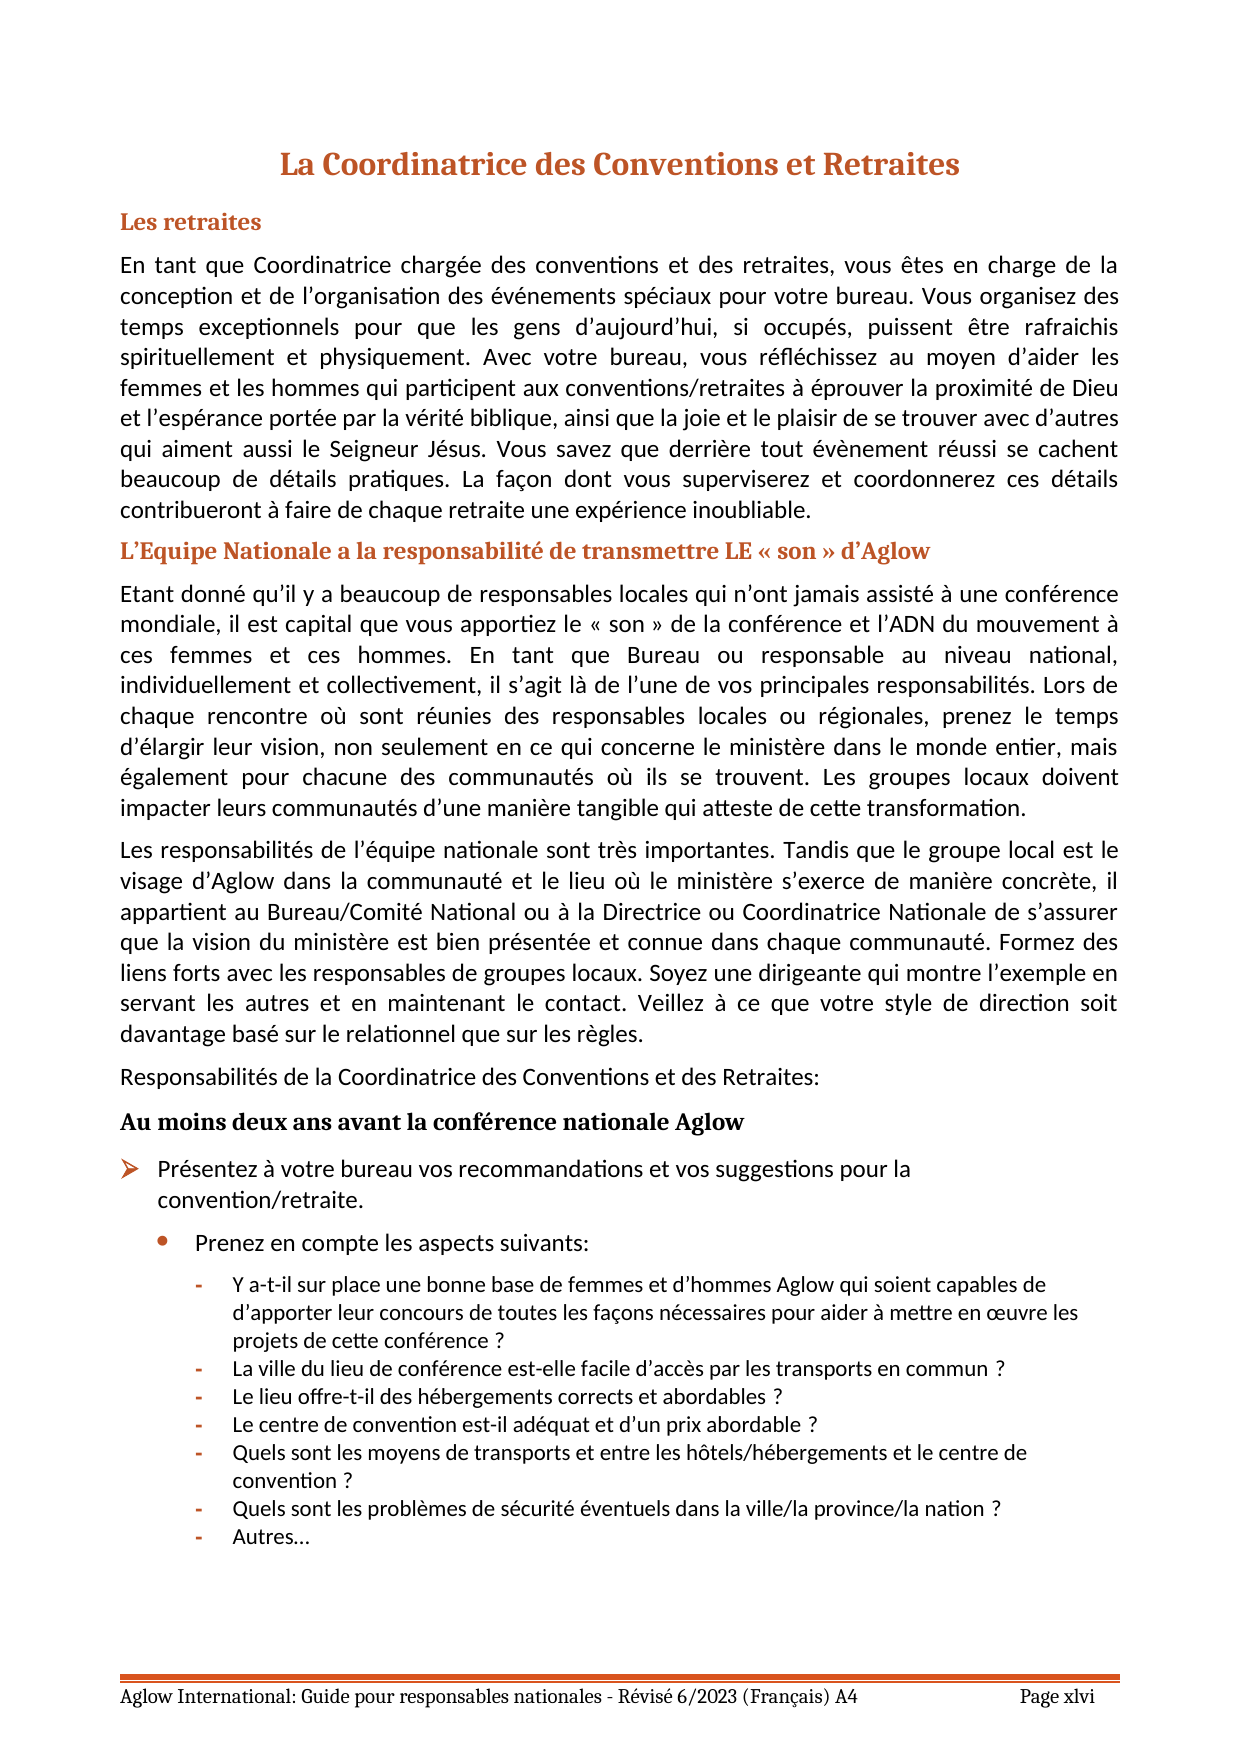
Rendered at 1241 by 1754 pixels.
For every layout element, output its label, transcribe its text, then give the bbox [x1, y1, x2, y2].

text Les responsabilités de l’équipe nationale sont très importantes. Tandis que le groupe local est le visage d’Aglow dans la communauté et le lieu où le ministère s’exerce de manière concrète, il appartient au Bureau/Comité National ou à la Directrice ou Coordinatrice Nationale de s’assurer que la vision du ministère est bien présentée et connue dans chaque communauté. Formez des liens forts avec les responsables de groupes locaux. Soyez une dirigeante qui montre l’exemple en servant les autres et en maintenant le contact. Veillez à ce que votre style de direction soit davantage basé sur le relationnel que sur les règles. [120, 835, 1120, 1048]
text L’Equipe Nationale a la responsabilité de transmettre LE « son » d’Aglow [120, 537, 1120, 566]
list Y a-t-il sur place une bonne base de femmes et d’hommes Aglow qui soient capables de d’apporter leur concours de toutes les façons nécessaires pour aider à mettre en œuvre les projets de cette conférence ? [195, 1270, 1120, 1354]
list Le centre de convention est-il adéquat et d’un prix abordable ? [195, 1410, 1120, 1438]
text Au moins deux ans avant la conférence nationale Aglow [120, 1108, 1120, 1137]
list Prenez en compte les aspects suivants: [157, 1227, 1120, 1258]
text Les retraites [120, 208, 1120, 237]
list La ville du lieu de conférence est-elle facile d’accès par les transports en commun ? [195, 1354, 1120, 1382]
list Quels sont les moyens de transports et entre les hôtels/hébergements et le centre de convention ? [195, 1438, 1120, 1494]
list Présentez à votre bureau vos recommandations et vos suggestions pour la convention/retraite. [120, 1153, 1120, 1214]
list Autres… [195, 1522, 1120, 1550]
text Responsabilités de la Coordinatrice des Conventions et des Retraites: [120, 1061, 1120, 1091]
list Le lieu offre-t-il des hébergements corrects et abordables ? [195, 1382, 1120, 1410]
text Etant donné qu’il y a beaucoup de responsables locales qui n’ont jamais assisté à une conférence mondiale, il est capital que vous apportiez le « son » de la conférence et l’ADN du mouvement à ces femmes et ces hommes. En tant que Bureau ou responsable au niveau national, individuellement et collectivement, il s’agit là de l’une de vos principales responsabilités. Lors de chaque rencontre où sont réunies des responsables locales ou régionales, prenez le temps d’élargir leur vision, non seulement en ce qui concerne le ministère dans le monde entier, mais également pour chacune des communautés où ils se trouvent. Les groupes locaux doivent impacter leurs communautés d’une manière tangible qui atteste de cette transformation. [120, 578, 1120, 822]
subtitle La Coordinatrice des Conventions et Retraites [120, 145, 1120, 183]
text En tant que Coordinatrice chargée des conventions et des retraites, vous êtes en charge de la conception et de l’organisation des événements spéciaux pour votre bureau. Vous organisez des temps exceptionnels pour que les gens d’aujourd’hui, si occupés, puissent être rafraichis spirituellement et physiquement. Avec votre bureau, vous réfléchissez au moyen d’aider les femmes et les hommes qui participent aux conventions/retraites à éprouver la proximité de Dieu et l’espérance portée par la vérité biblique, ainsi que la joie et le plaisir de se trouver avec d’autres qui aiment aussi le Seigneur Jésus. Vous savez que derrière tout évènement réussi se cachent beaucoup de détails pratiques. La façon dont vous superviserez et coordonnerez ces détails contribueront à faire de chaque retraite une expérience inoubliable. [120, 249, 1120, 524]
list Quels sont les problèmes de sécurité éventuels dans la ville/la province/la nation ? [195, 1494, 1120, 1522]
